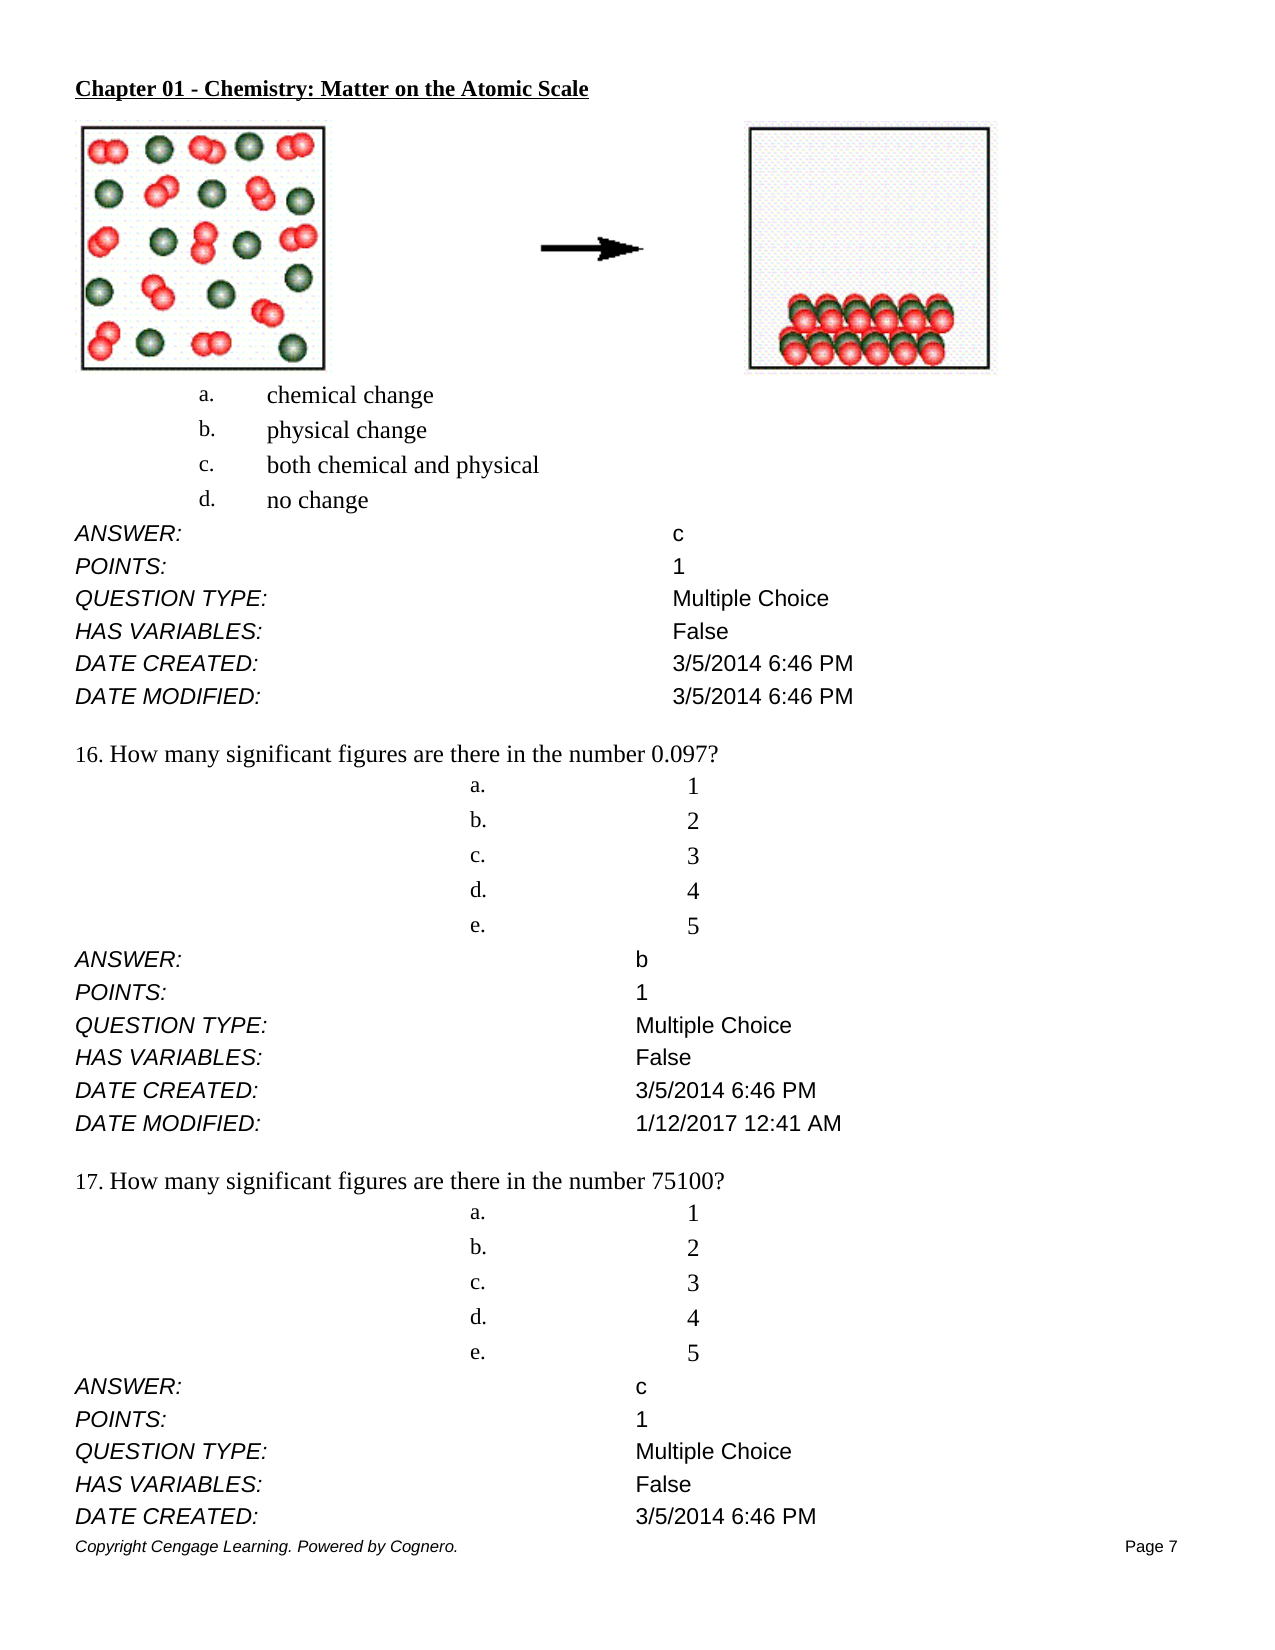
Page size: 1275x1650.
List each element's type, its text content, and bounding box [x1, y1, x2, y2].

picture [75, 120, 332, 377]
table_header 16. How many significant figures are there in the number 0.097? [75, 740, 1200, 1139]
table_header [75, 121, 1200, 713]
picture [744, 121, 998, 376]
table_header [75, 1166, 1200, 1533]
picture [535, 231, 650, 266]
